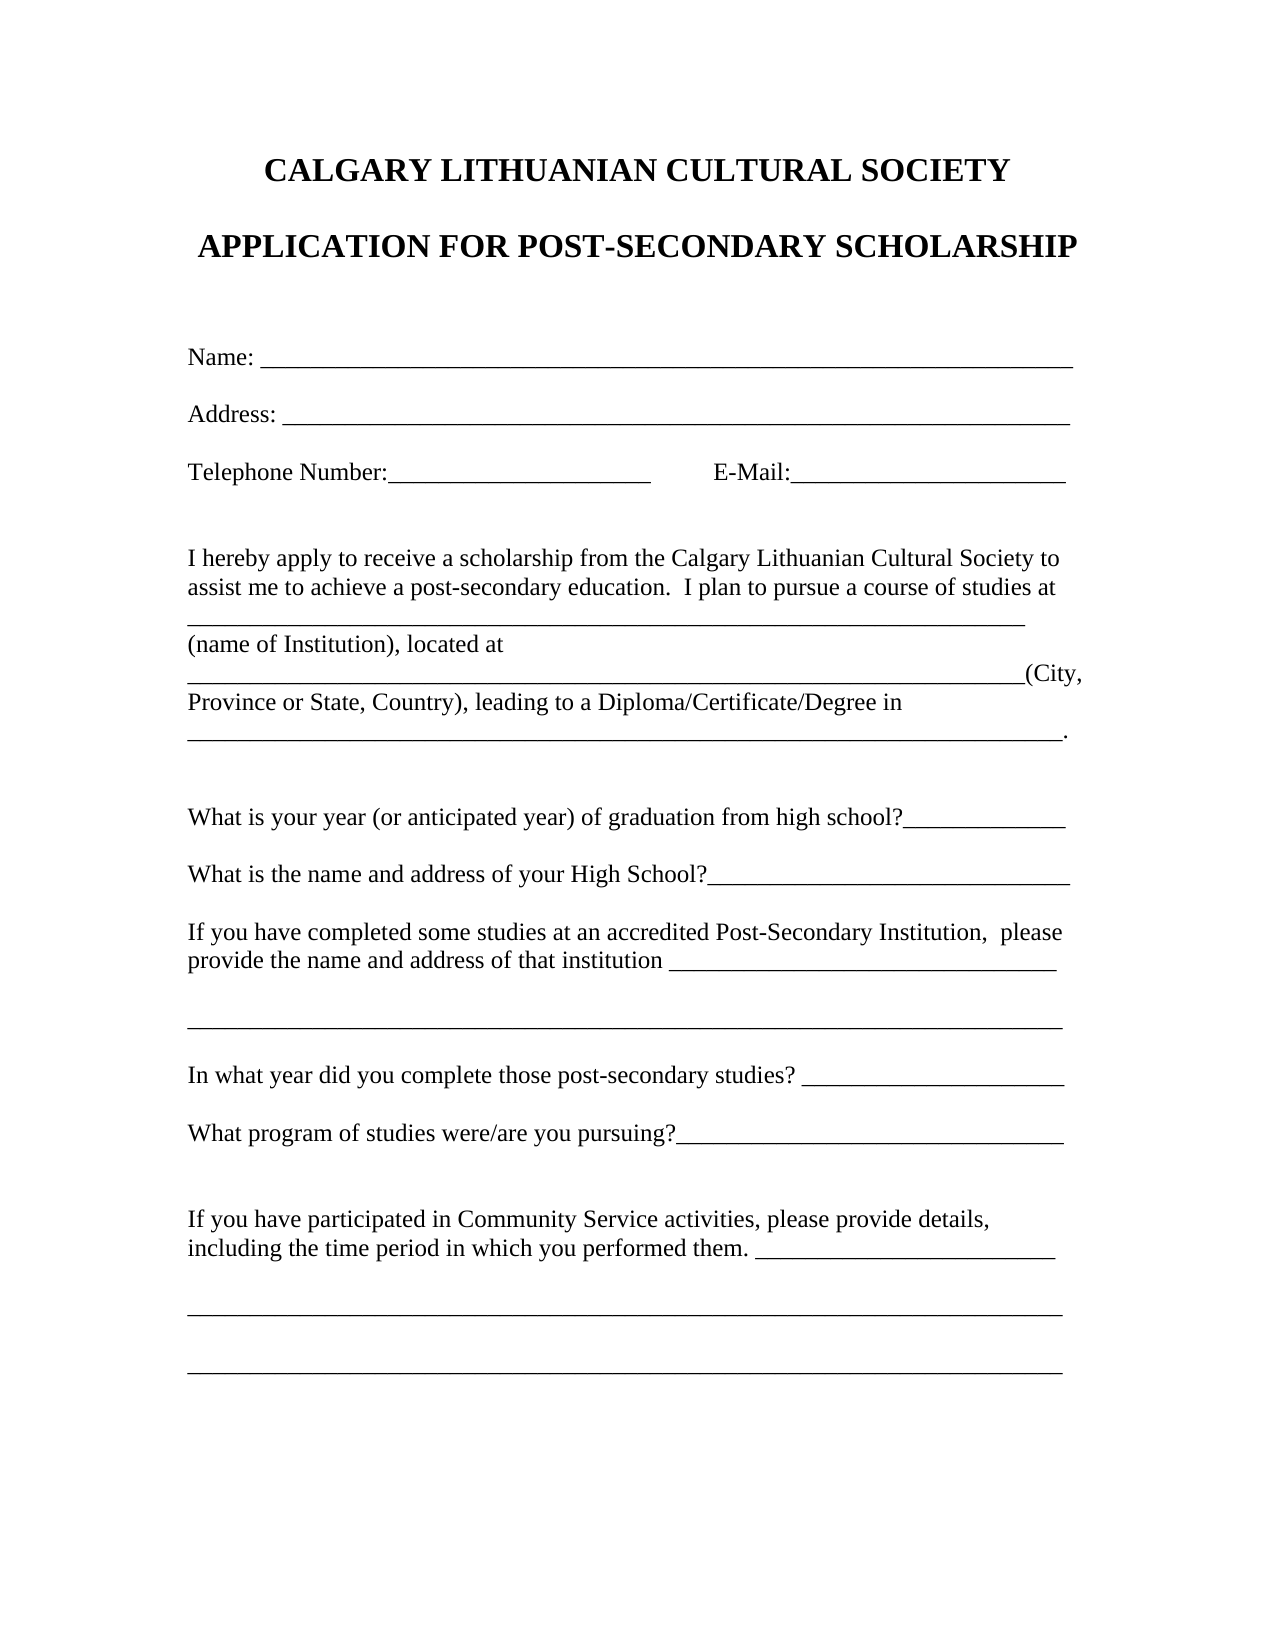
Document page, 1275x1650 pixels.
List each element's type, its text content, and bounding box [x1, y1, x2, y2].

text If you have participated in Community Service activities, please provide details, including the time period in which you performed them. ________________________ [187, 1204, 1087, 1262]
text Telephone Number:_____________________ E-Mail:______________________ [187, 457, 1087, 485]
text ______________________________________________________________________ [187, 974, 1087, 1032]
text What program of studies were/are you pursuing?_______________________________ [187, 1118, 1087, 1147]
text If you have completed some studies at an accredited Post-Secondary Institution, please provide the name and address of that institution _______________________________ [187, 917, 1087, 974]
text Address: _______________________________________________________________ [187, 399, 1087, 428]
text I hereby apply to receive a scholarship from the Calgary Lithuanian Cultural Society to assist me to achieve a post-secondary education. I plan to pursue a course of studies at ___________________________________________________________________ (name of Institution), located at ___________________________________________________________________(City, Province or State, Country), leading to a Diploma/Certificate/Degree in ______________________________________________________________________. [187, 543, 1087, 744]
text In what year did you complete those post-secondary studies? _____________________ [187, 1060, 1087, 1089]
text What is your year (or anticipated year) of graduation from high school?_____________ [187, 802, 1087, 830]
text APPLICATION FOR POST-SECONDARY SCHOLARSHIP [187, 227, 1087, 265]
text ______________________________________________________________________ [187, 1290, 1087, 1319]
text Name: _________________________________________________________________ [187, 342, 1087, 370]
text ______________________________________________________________________ [187, 1319, 1087, 1377]
text CALGARY LITHUANIAN CULTURAL SOCIETY [187, 150, 1087, 188]
text What is the name and address of your High School?_____________________________ [187, 859, 1087, 888]
